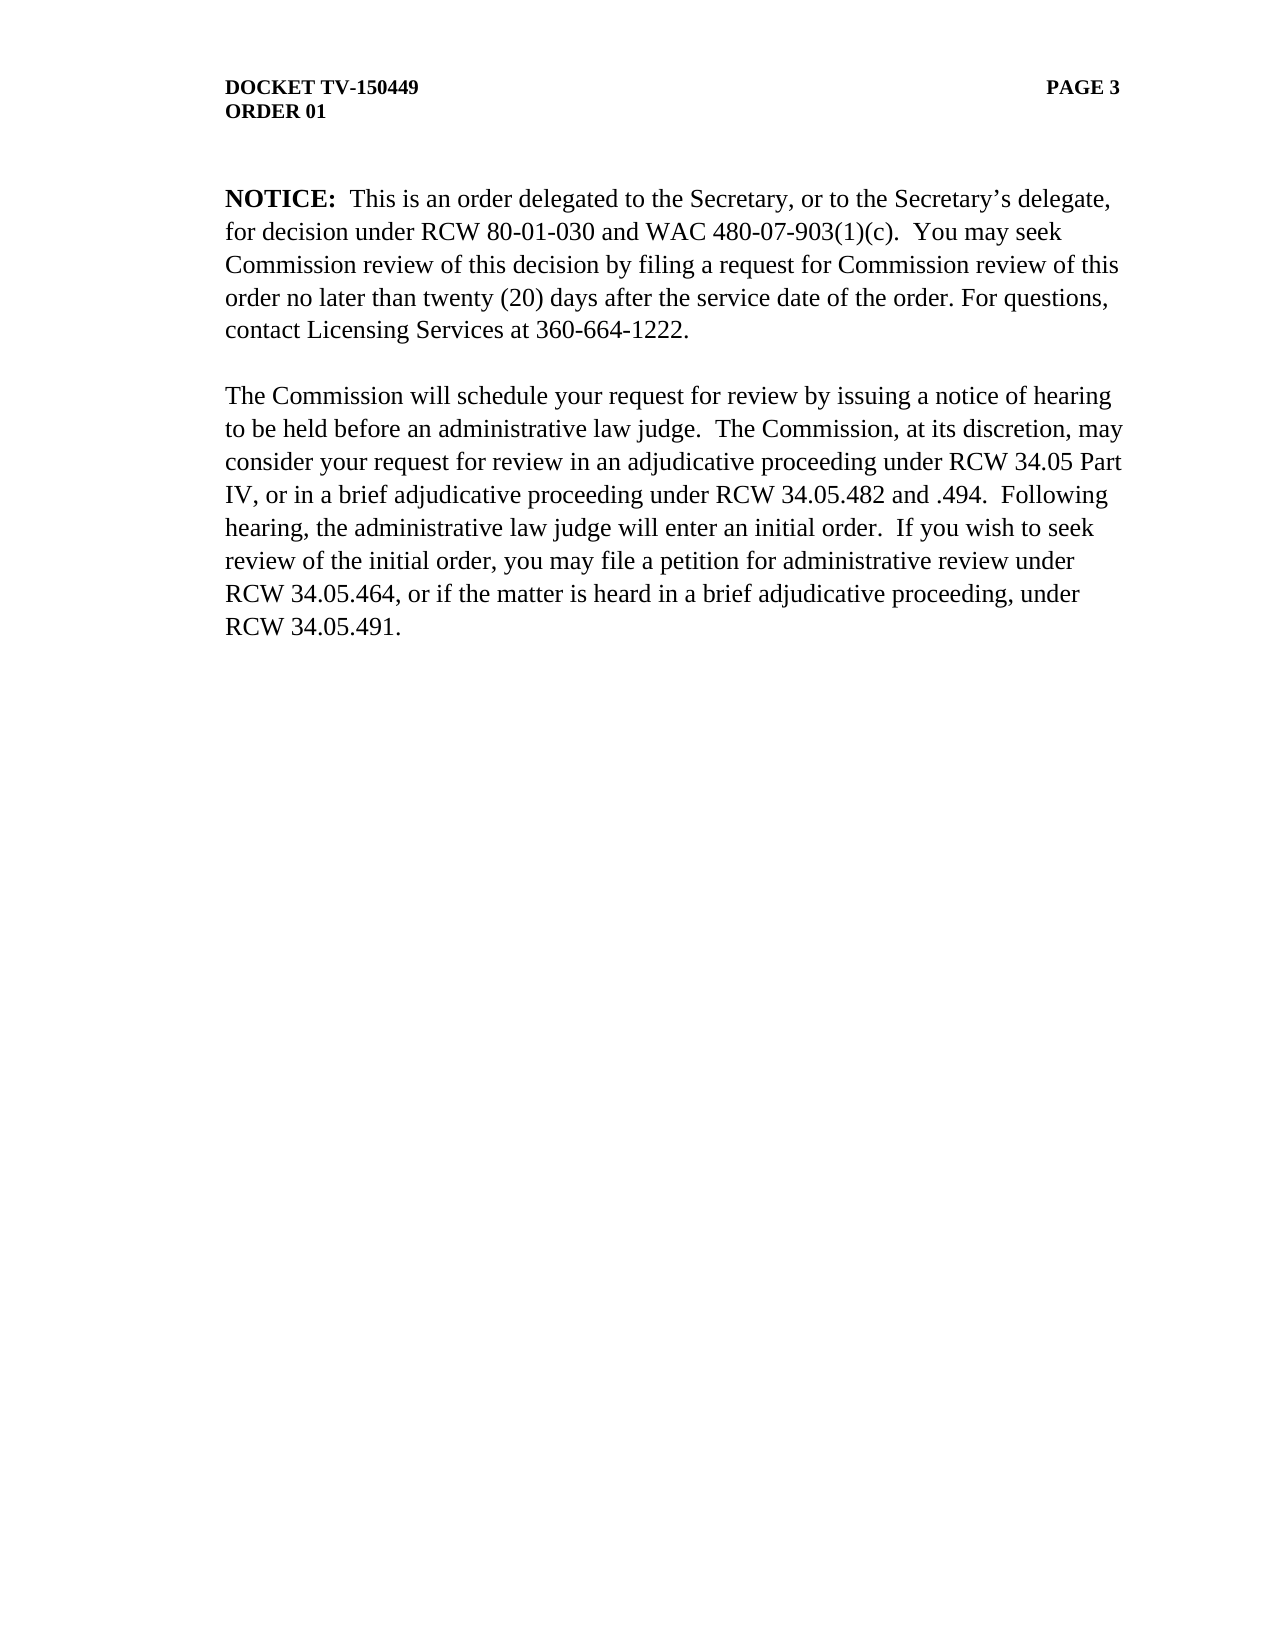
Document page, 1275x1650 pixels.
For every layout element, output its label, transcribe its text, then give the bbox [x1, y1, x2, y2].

text NOTICE: This is an order delegated to the Secretary, or to the Secretary’s delegate, for decision under RCW 80-01-030 and WAC 480-07-903(1)(c). You may seek Commission review of this decision by filing a request for Commission review of this order no later than twenty (20) days after the service date of the order. For questions, contact Licensing Services at 360-664-1222. [225, 183, 1125, 344]
text The Commission will schedule your request for review by issuing a notice of hearing to be held before an administrative law judge. The Commission, at its discretion, may consider your request for review in an adjudicative proceeding under RCW 34.05 Part IV, or in a brief adjudicative proceeding under RCW 34.05.482 and .494. Following hearing, the administrative law judge will enter an initial order. If you wish to seek review of the initial order, you may file a petition for administrative review under RCW 34.05.464, or if the matter is heard in a brief adjudicative proceeding, under RCW 34.05.491. [225, 380, 1125, 641]
